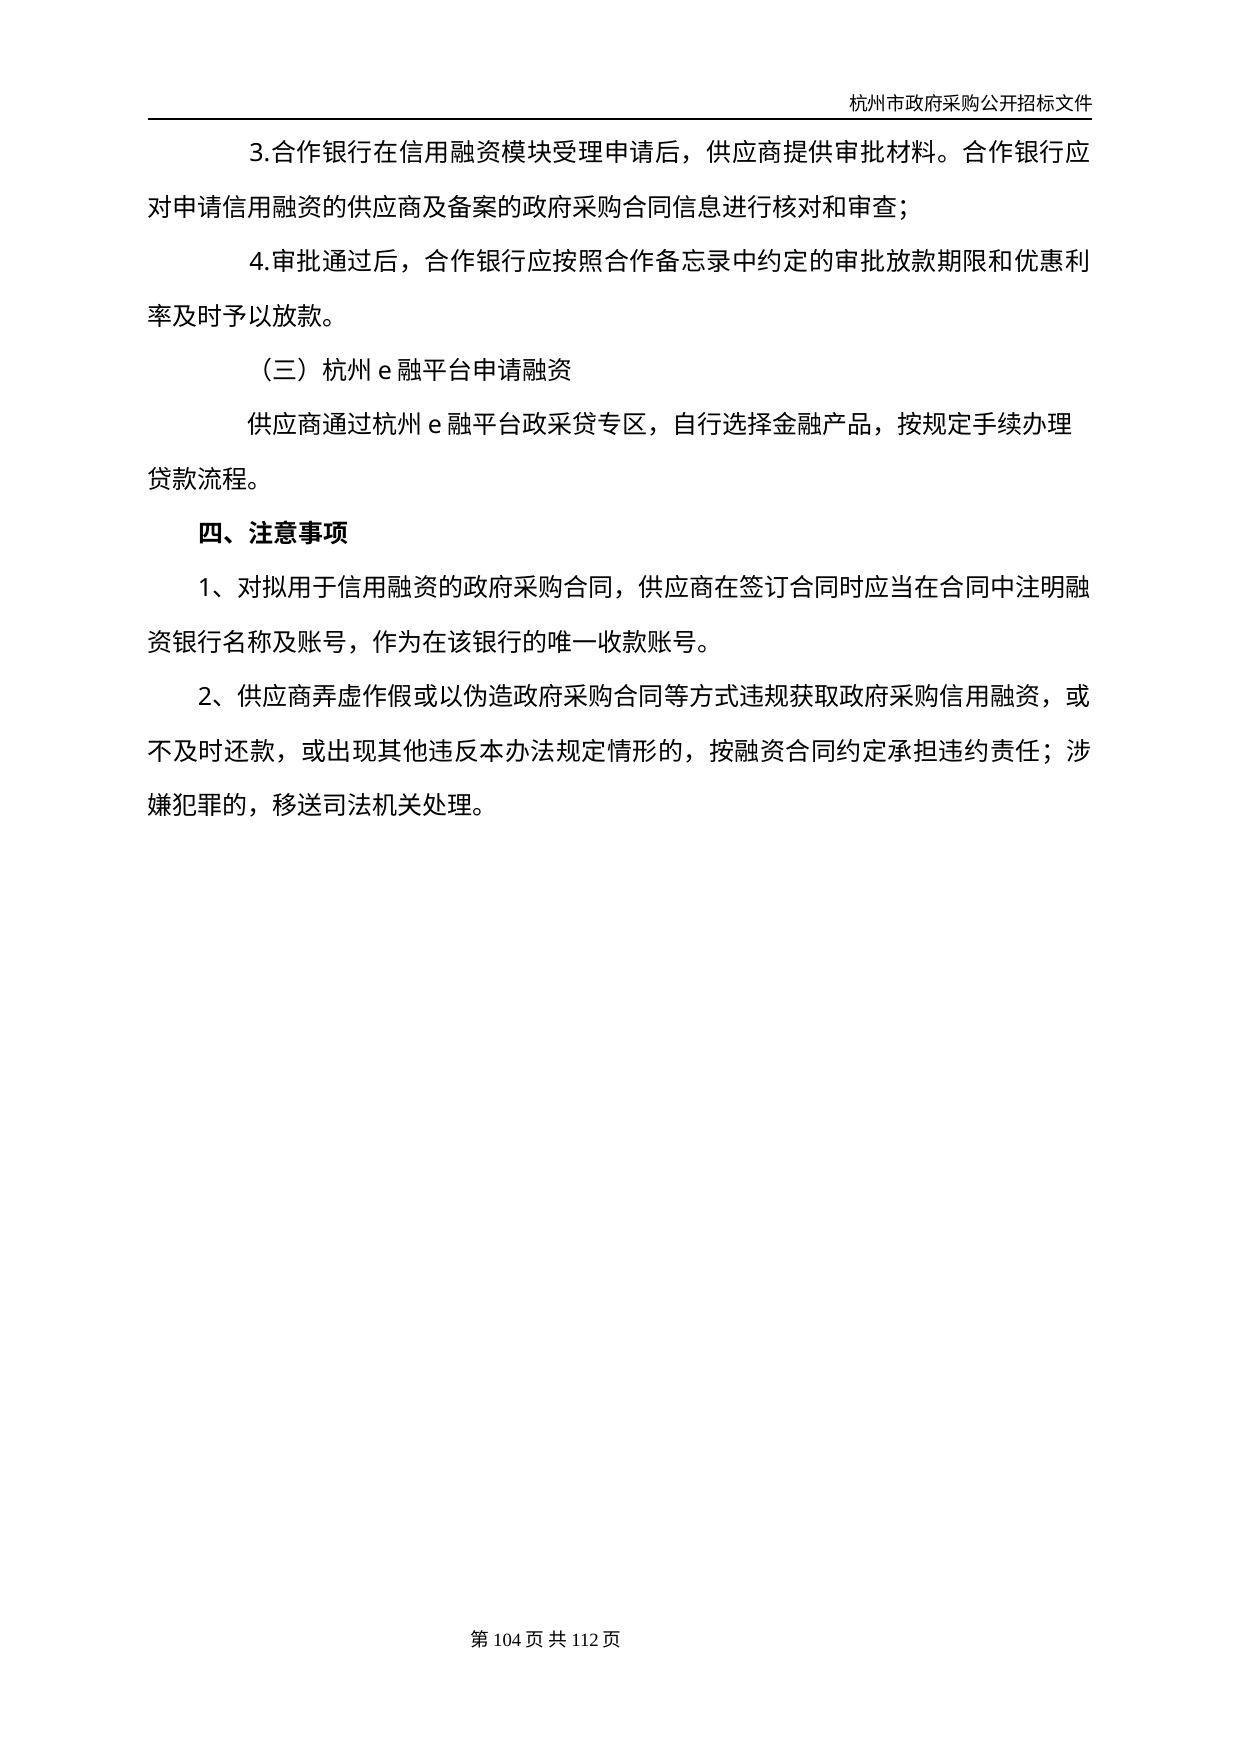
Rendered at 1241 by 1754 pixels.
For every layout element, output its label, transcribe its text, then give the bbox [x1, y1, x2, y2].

text 3.合作银行在信用融资模块受理申请后，供应商提供审批材料。合作银行应对申请信用融资的供应商及备案的政府采购合同信息进行核对和审查； [148, 133, 1092, 223]
text 2、供应商弄虚作假或以伪造政府采购合同等方式违规获取政府采购信用融资，或不及时还款，或出现其他违反本办法规定情形的，按融资合同约定承担违约责任；涉嫌犯罪的，移送司法机关处理。 [148, 677, 1092, 822]
subtitle 供应商通过杭州e融平台政采贷专区，自行选择金融产品，按规定手续办理贷款流程。 [148, 405, 1092, 495]
text 四、注意事项 [148, 513, 1092, 550]
subtitle （三）杭州e融平台申请融资 [148, 350, 1092, 387]
text 1、对拟用于信用融资的政府采购合同，供应商在签订合同时应当在合同中注明融资银行名称及账号，作为在该银行的唯一收款账号。 [148, 568, 1092, 658]
text 4.审批通过后，合作银行应按照合作备忘录中约定的审批放款期限和优惠利率及时予以放款。 [148, 242, 1092, 332]
